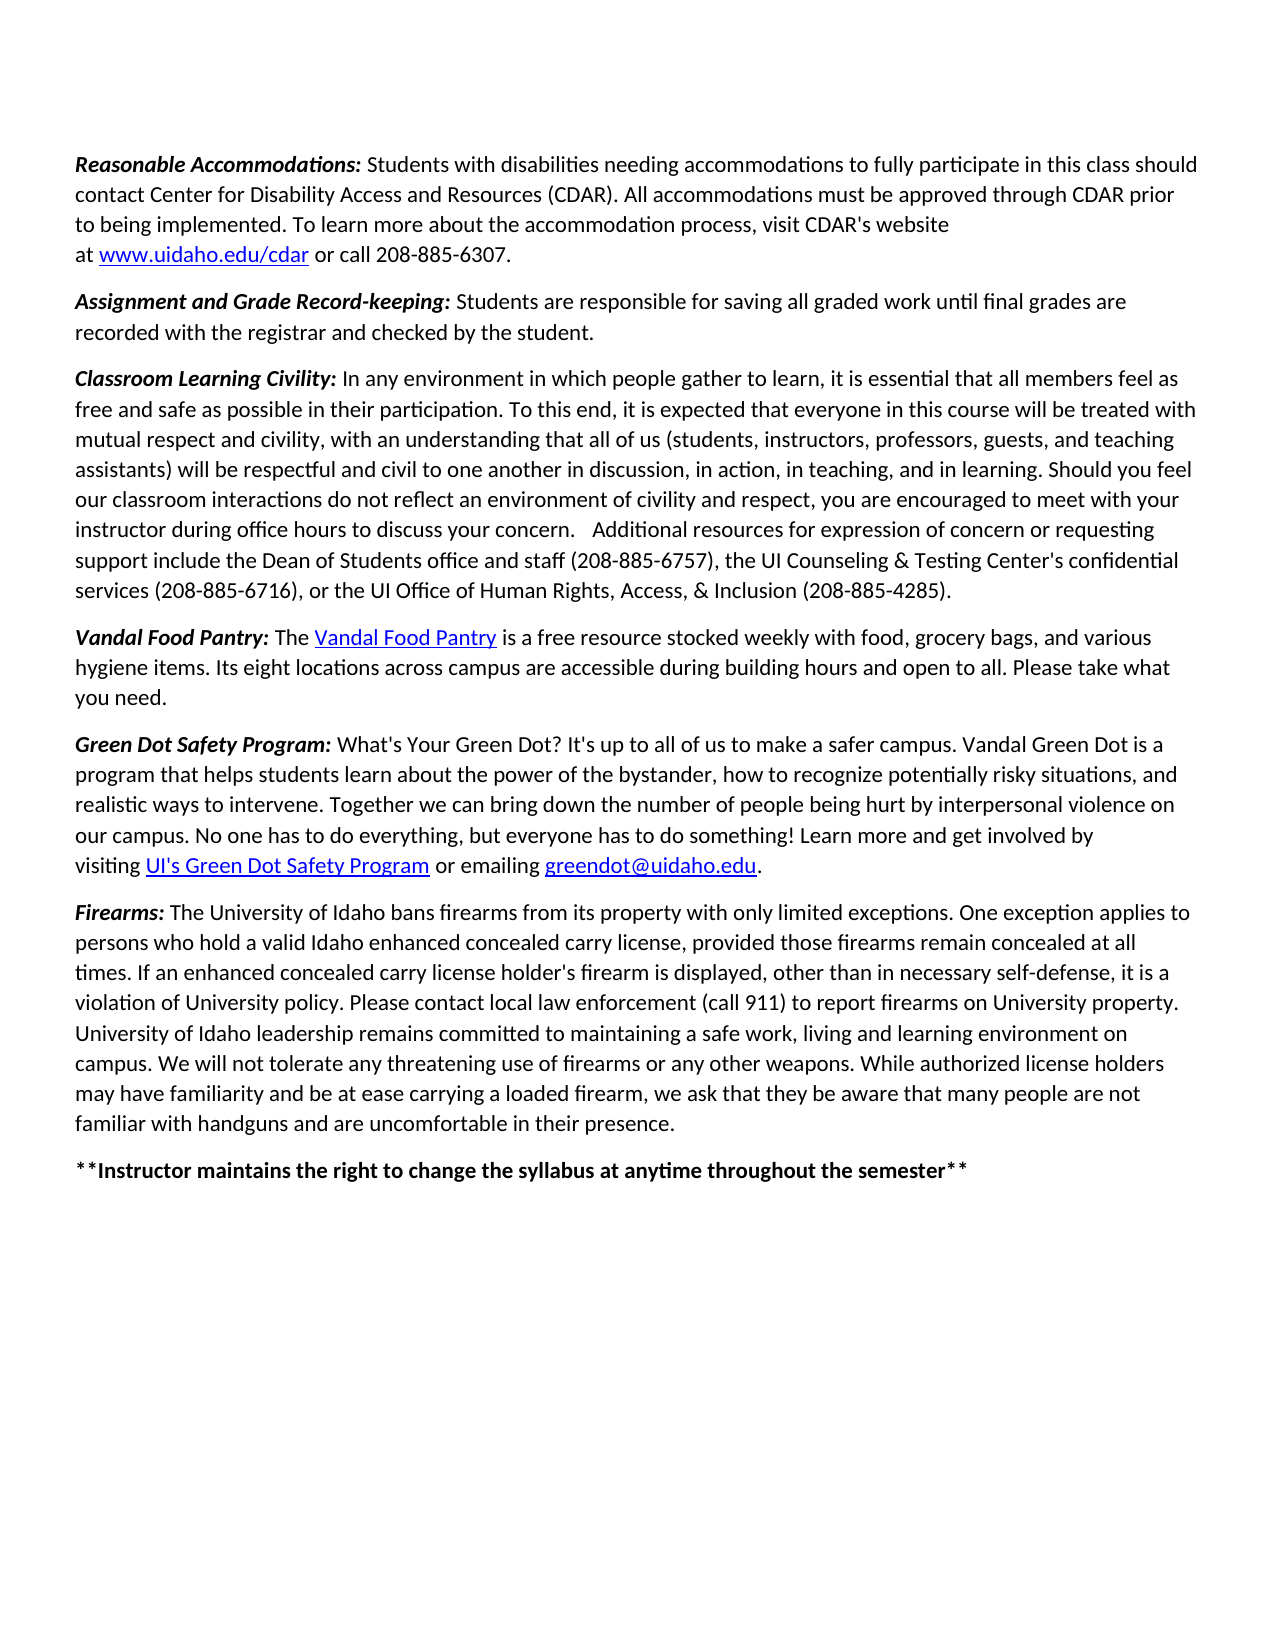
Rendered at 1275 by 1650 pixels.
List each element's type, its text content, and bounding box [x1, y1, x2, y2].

text Green Dot Safety Program: What's Your Green Dot? It's up to all of us to make a safer campus. Vandal Green Dot is a program that helps students learn about the power of the bystander, how to recognize potentially risky situations, and realistic ways to intervene. Together we can bring down the number of people being hurt by interpersonal violence on our campus. No one has to do everything, but everyone has to do something! Learn more and get involved by visiting UI's Green Dot Safety Program or emailing greendot@uidaho.edu. [75, 730, 1200, 879]
text **Instructor maintains the right to change the syllabus at anytime throughout the semester** [75, 1156, 1200, 1184]
text Assignment and Grade Record-keeping: Students are responsible for saving all graded work until final grades are recorded with the registrar and checked by the student. [75, 287, 1200, 346]
text Reasonable Accommodations: Students with disabilities needing accommodations to fully participate in this class should contact Center for Disability Access and Resources (CDAR). All accommodations must be approved through CDAR prior to being implemented. To learn more about the accommodation process, visit CDAR's website at www.uidaho.edu/cdar or call 208-885-6307. [75, 150, 1200, 269]
text Vandal Food Pantry: The Vandal Food Pantry is a free resource stocked weekly with food, grocery bags, and various hygiene items. Its eight locations across campus are accessible during building hours and open to all. Please take what you need. [75, 623, 1200, 711]
text Classroom Learning Civility: In any environment in which people gather to learn, it is essential that all members feel as free and safe as possible in their participation. To this end, it is expected that everyone in this course will be treated with mutual respect and civility, with an understanding that all of us (students, instructors, professors, guests, and teaching assistants) will be respectful and civil to one another in discussion, in action, in teaching, and in learning. Should you feel our classroom interactions do not reflect an environment of civility and respect, you are encouraged to meet with your instructor during office hours to discuss your concern. Additional resources for expression of concern or requesting support include the Dean of Students office and staff (208-885-6757), the UI Counseling & Testing Center's confidential services (208-885-6716), or the UI Office of Human Rights, Access, & Inclusion (208-885-4285). [75, 364, 1200, 604]
text Firearms: The University of Idaho bans firearms from its property with only limited exceptions. One exception applies to persons who hold a valid Idaho enhanced concealed carry license, provided those firearms remain concealed at all times. If an enhanced concealed carry license holder's firearm is displayed, other than in necessary self-defense, it is a violation of University policy. Please contact local law enforcement (call 911) to report firearms on University property. University of Idaho leadership remains committed to maintaining a safe work, living and learning environment on campus. We will not tolerate any threatening use of firearms or any other weapons. While authorized license holders may have familiarity and be at ease carrying a loaded firearm, we ask that they be aware that many people are not familiar with handguns and are uncomfortable in their presence. [75, 898, 1200, 1137]
